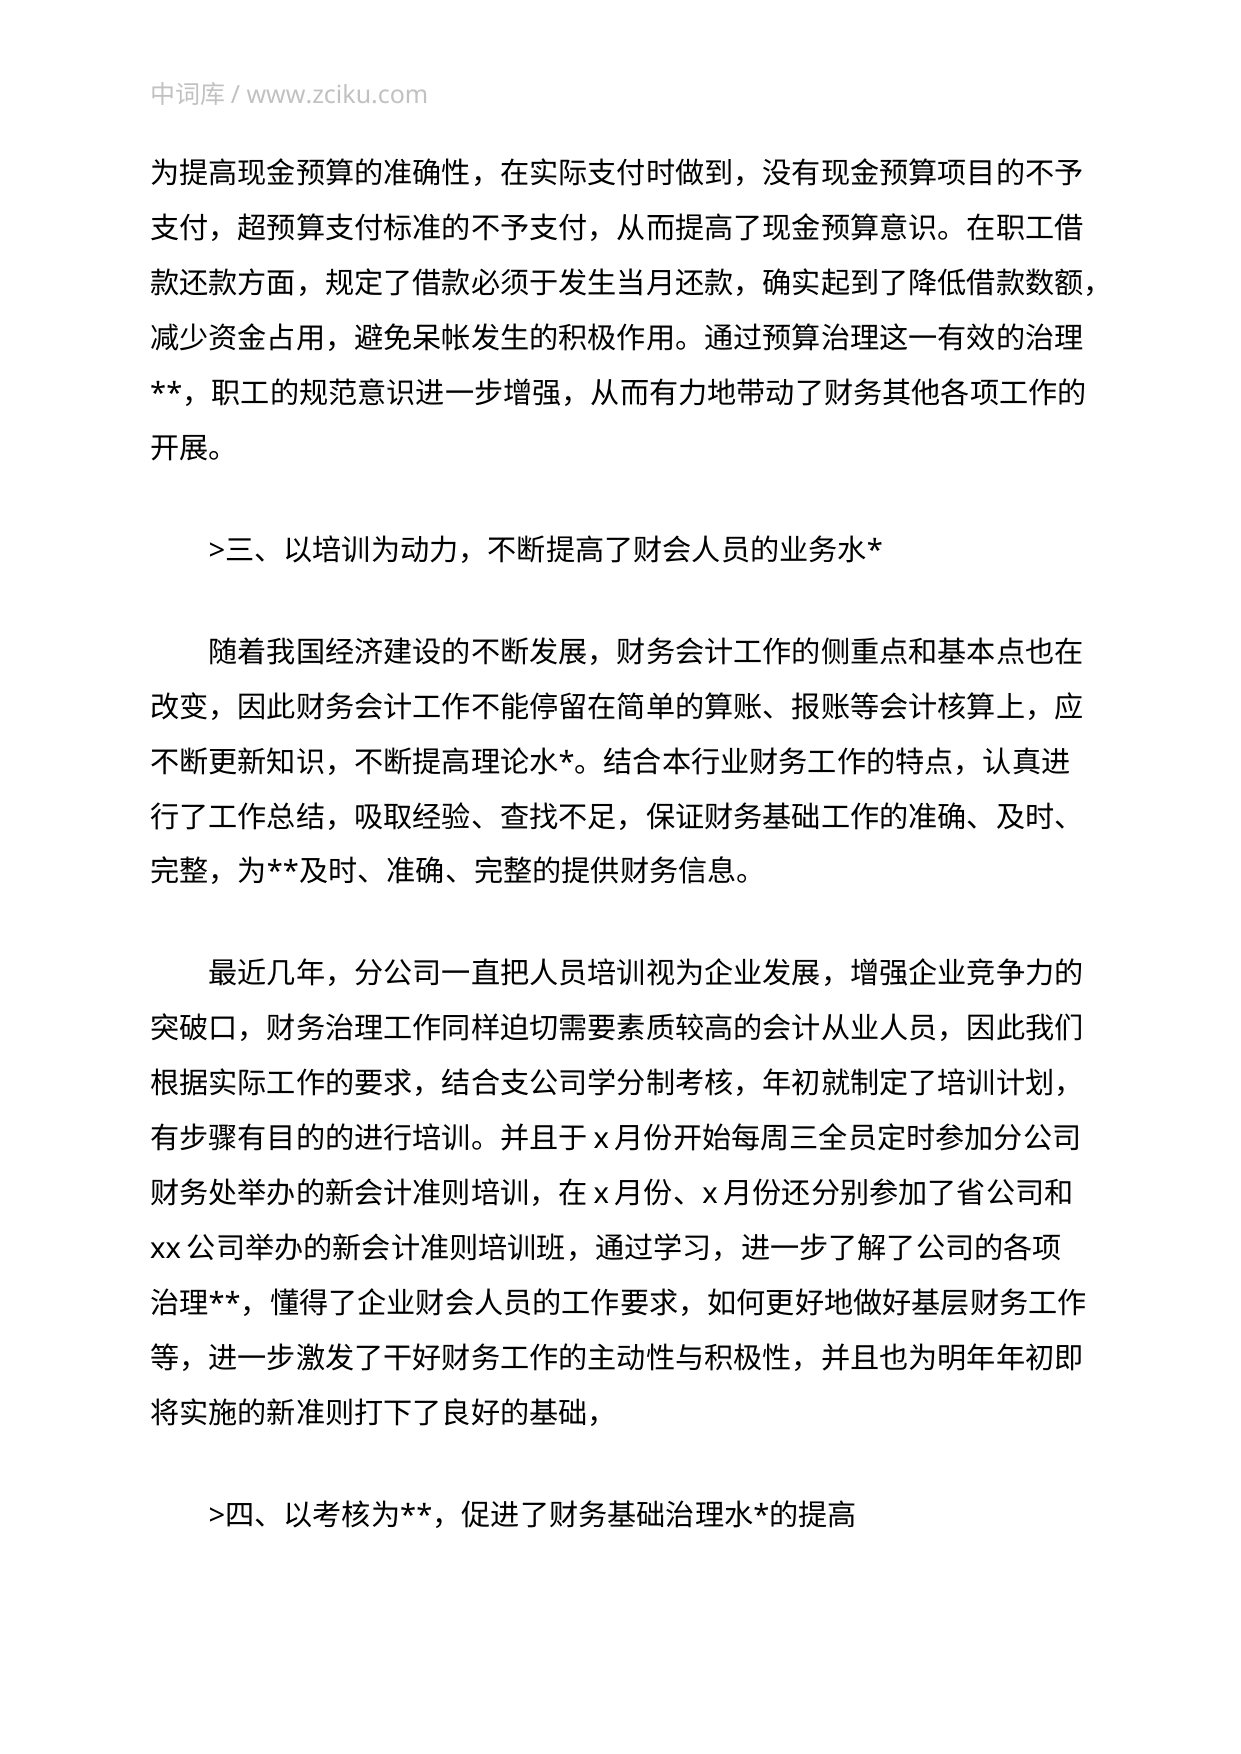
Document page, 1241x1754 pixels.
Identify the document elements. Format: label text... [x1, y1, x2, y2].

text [150, 150, 1090, 467]
text 随着我国经济建设的不断发展，财务会计工作的侧重点和基本点也在改变，因此财务会计工作不能停留在简单的算账、报账等会计核算上，应不断更新知识，不断提高理论水*。结合本行业财务工作的特点，认真进行了工作总结，吸取经验、查找不足，保证财务基础工作的准确、及时、完整，为**及时、准确、完整的提供财务信息。 [150, 628, 1090, 890]
text 最近几年，分公司一直把人员培训视为企业发展，增强企业竞争力的突破口，财务治理工作同样迫切需要素质较高的会计从业人员，因此我们根据实际工作的要求，结合支公司学分制考核，年初就制定了培训计划，有步骤有目的的进行培训。并且于x月份开始每周三全员定时参加分公司财务处举办的新会计准则培训，在x月份、x月份还分别参加了省公司和xx公司举办的新会计准则培训班，通过学习，进一步了解了公司的各项治理**，懂得了企业财会人员的工作要求，如何更好地做好基层财务工作等，进一步激发了干好财务工作的主动性与积极性，并且也为明年年初即将实施的新准则打下了良好的基础， [150, 950, 1090, 1432]
text >三、以培训为动力，不断提高了财会人员的业务水* [150, 526, 1090, 569]
text >四、以考核为**，促进了财务基础治理水*的提高 [150, 1491, 1090, 1534]
